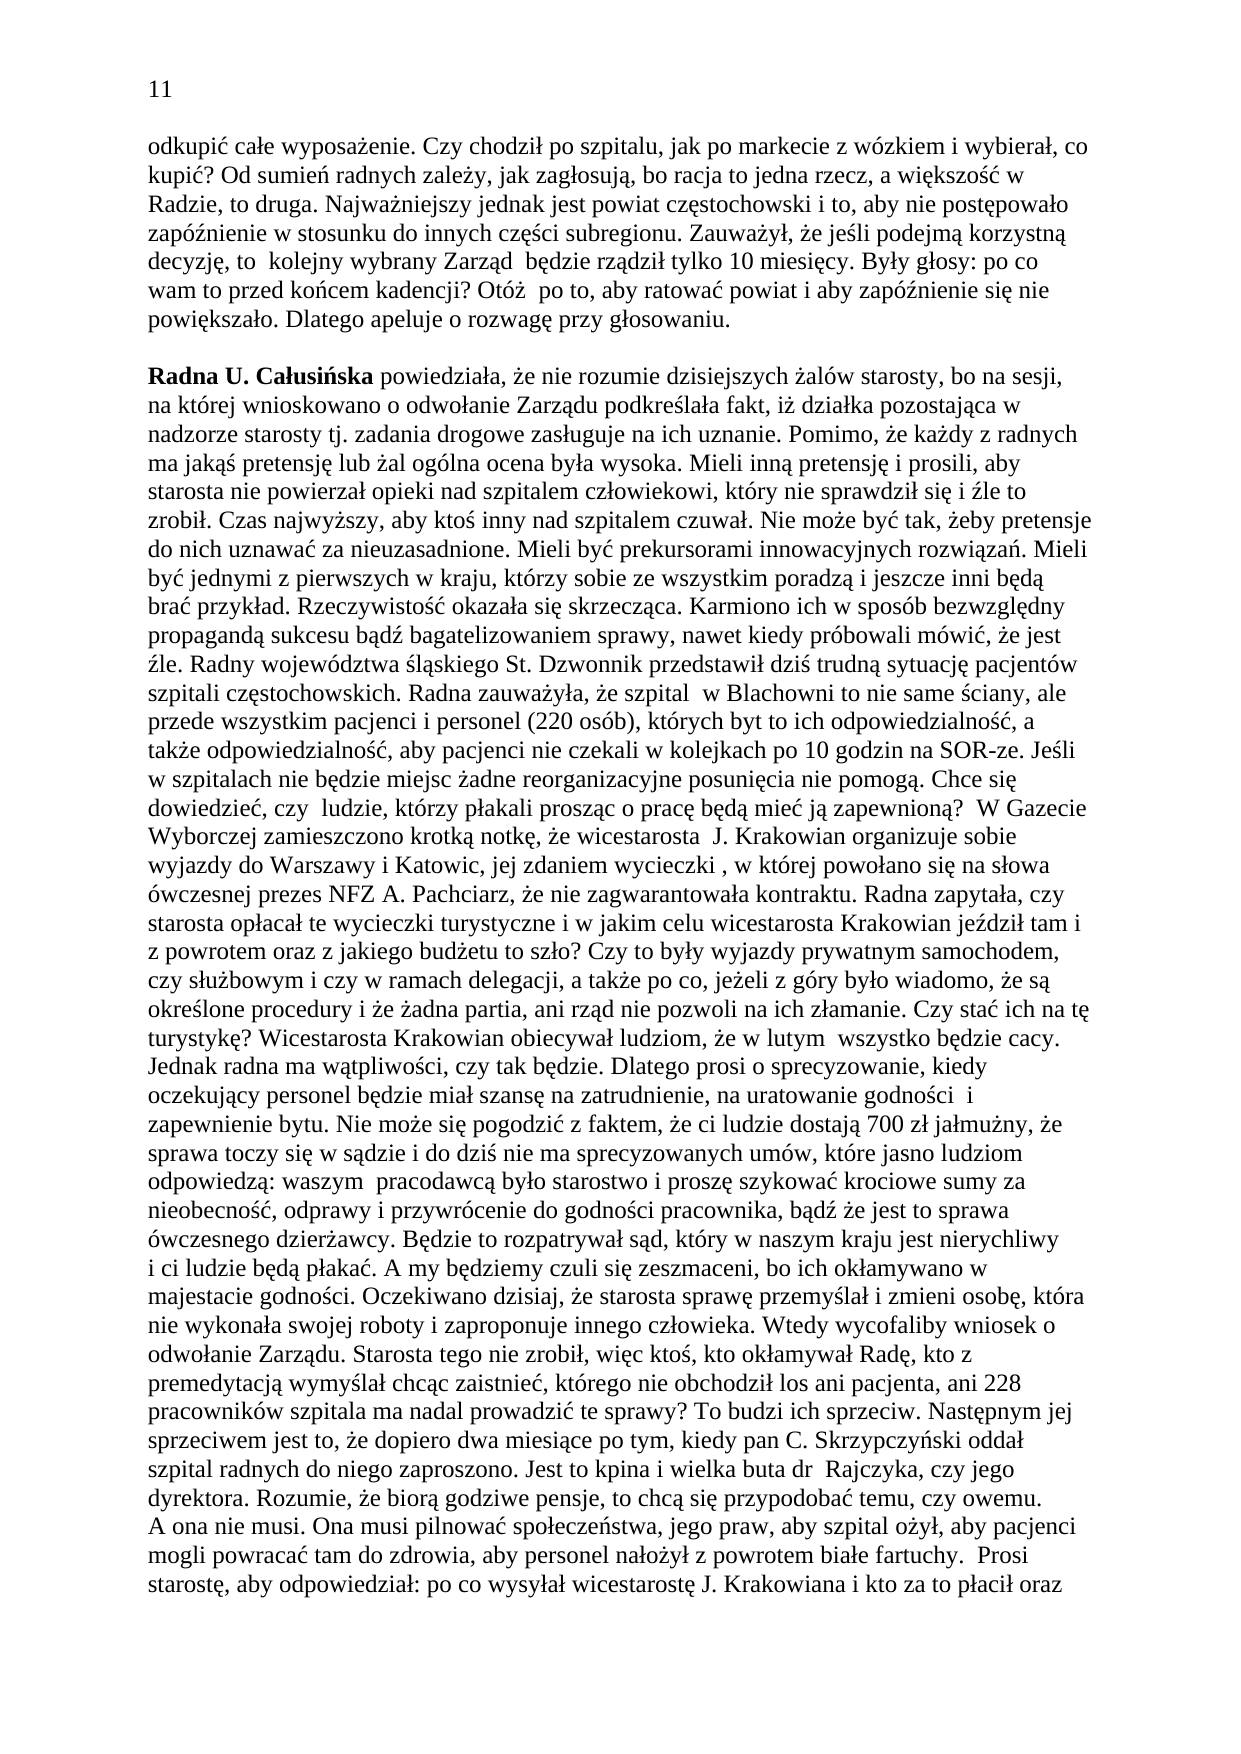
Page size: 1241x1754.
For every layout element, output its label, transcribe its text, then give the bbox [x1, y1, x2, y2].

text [148, 131, 1092, 333]
